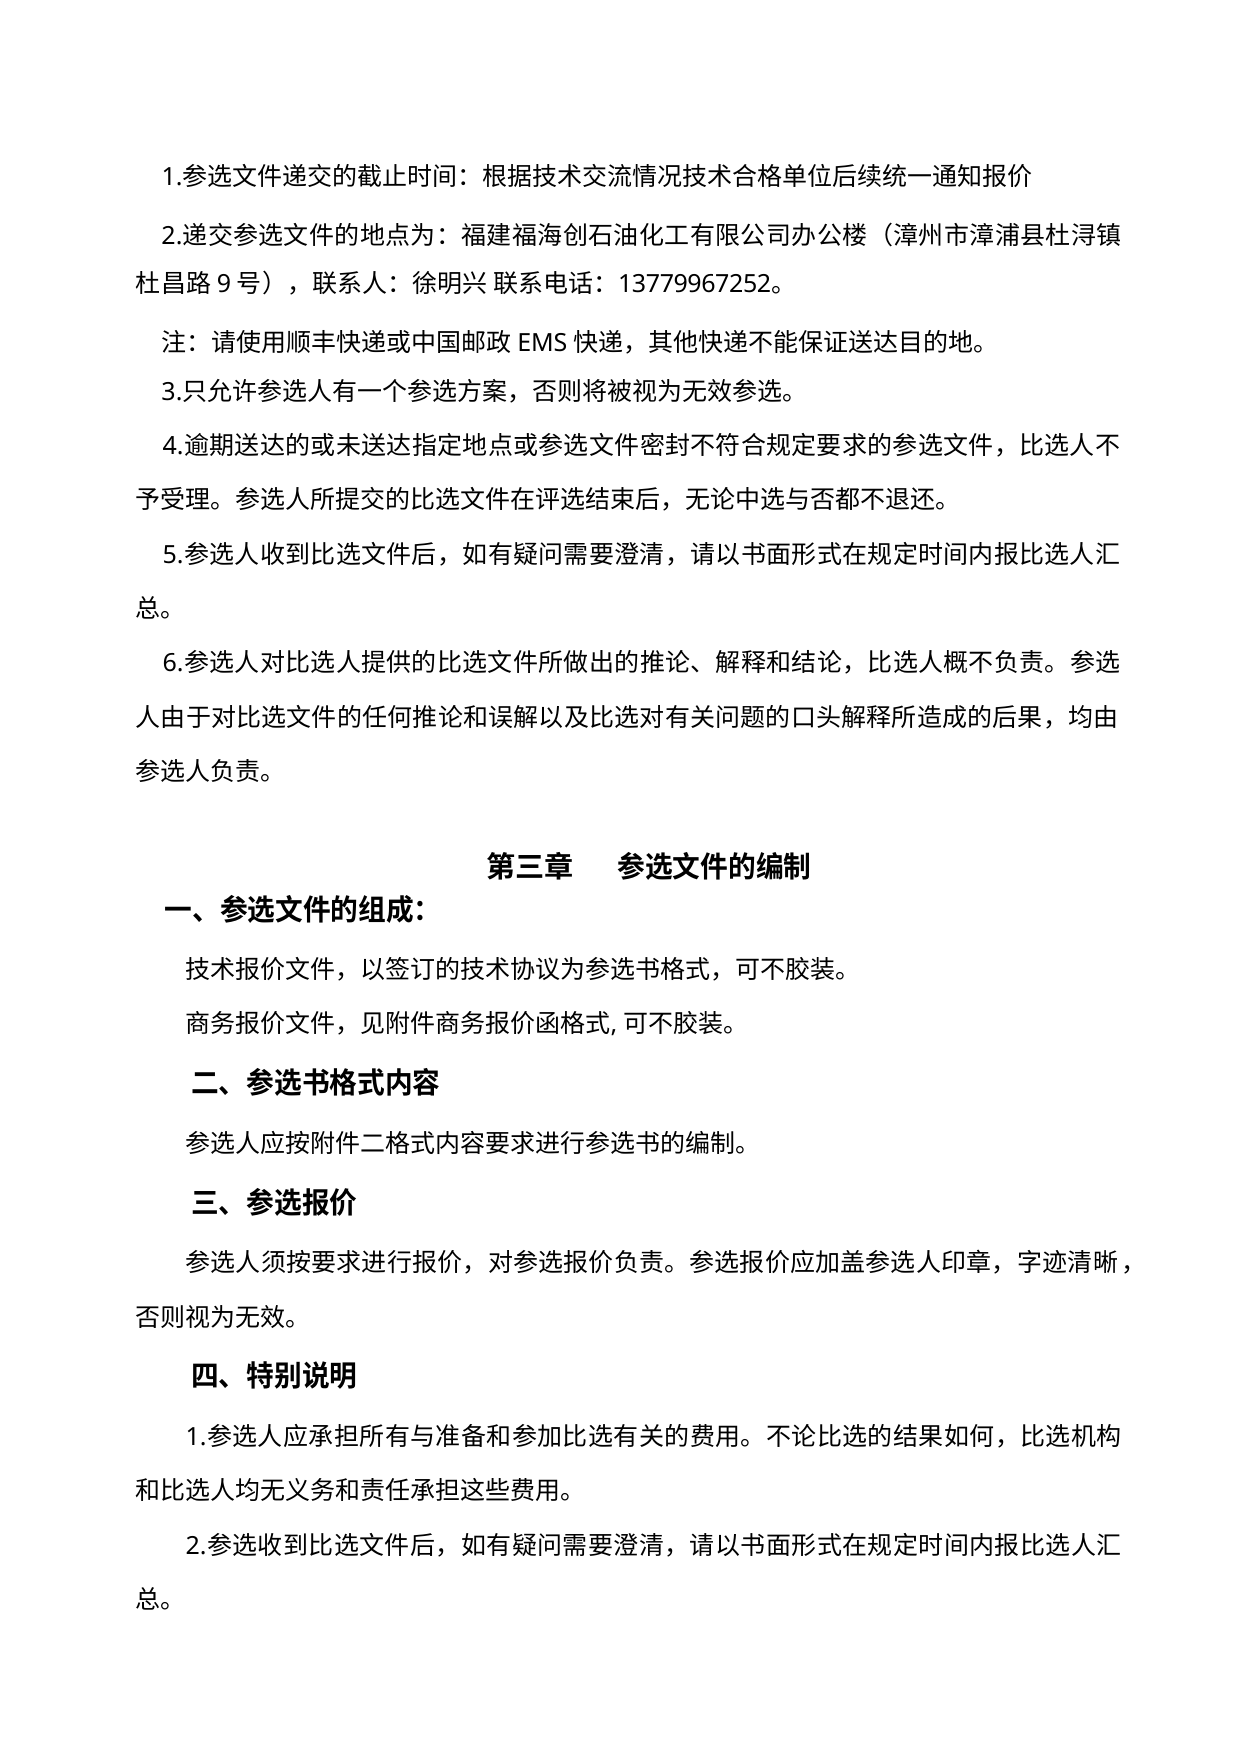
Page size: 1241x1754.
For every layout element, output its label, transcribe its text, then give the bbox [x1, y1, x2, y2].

subtitle 1.参选文件递交的截止时间：根据技术交流情况技术合格单位后续统一通知报价 [135, 156, 1123, 192]
text 参选人须按要求进行报价，对参选报价负责。参选报价应加盖参选人印章，字迹清晰，否则视为无效。 [135, 1243, 1121, 1333]
text 技术报价文件，以签订的技术协议为参选书格式，可不胶装。 [135, 949, 1121, 986]
text 5.参选人收到比选文件后，如有疑问需要澄清，请以书面形式在规定时间内报比选人汇总。 [135, 534, 1121, 625]
text 二、参选书格式内容 [135, 1060, 1134, 1102]
text 2.参选收到比选文件后，如有疑问需要澄清，请以书面形式在规定时间内报比选人汇总。 [135, 1525, 1121, 1616]
text 参选人应按附件二格式内容要求进行参选书的编制。 [135, 1123, 1121, 1159]
text 商务报价文件，见附件商务报价函格式, 可不胶装。 [135, 1004, 1121, 1040]
text 6.参选人对比选人提供的比选文件所做出的推论、解释和结论，比选人概不负责。参选人由于对比选文件的任何推论和误解以及比选对有关问题的口头解释所造成的后果，均由参选人负责。 [135, 643, 1121, 788]
text 4.逾期送达的或未送达指定地点或参选文件密封不符合规定要求的参选文件，比选人不予受理。参选人所提交的比选文件在评选结束后，无论中选与否都不退还。 [135, 425, 1121, 516]
text 一、参选文件的组成： [135, 886, 1134, 928]
text 3.只允许参选人有一个参选方案，否则将被视为无效参选。 [135, 371, 1121, 407]
subtitle 第三章 参选文件的编制 [486, 848, 1134, 884]
text 1.参选人应承担所有与准备和参加比选有关的费用。不论比选的结果如何，比选机构和比选人均无义务和责任承担这些费用。 [135, 1416, 1121, 1507]
subtitle 2.递交参选文件的地点为：福建福海创石油化工有限公司办公楼（漳州市漳浦县杜浔镇杜昌路9号），联系人：徐明兴 联系电话：13779967252。 [135, 216, 1123, 300]
text 三、参选报价 [135, 1179, 1134, 1222]
subtitle 注：请使用顺丰快递或中国邮政 EMS 快递，其他快递不能保证送达目的地。 [135, 323, 1123, 359]
text 四、特别说明 [135, 1353, 1134, 1395]
